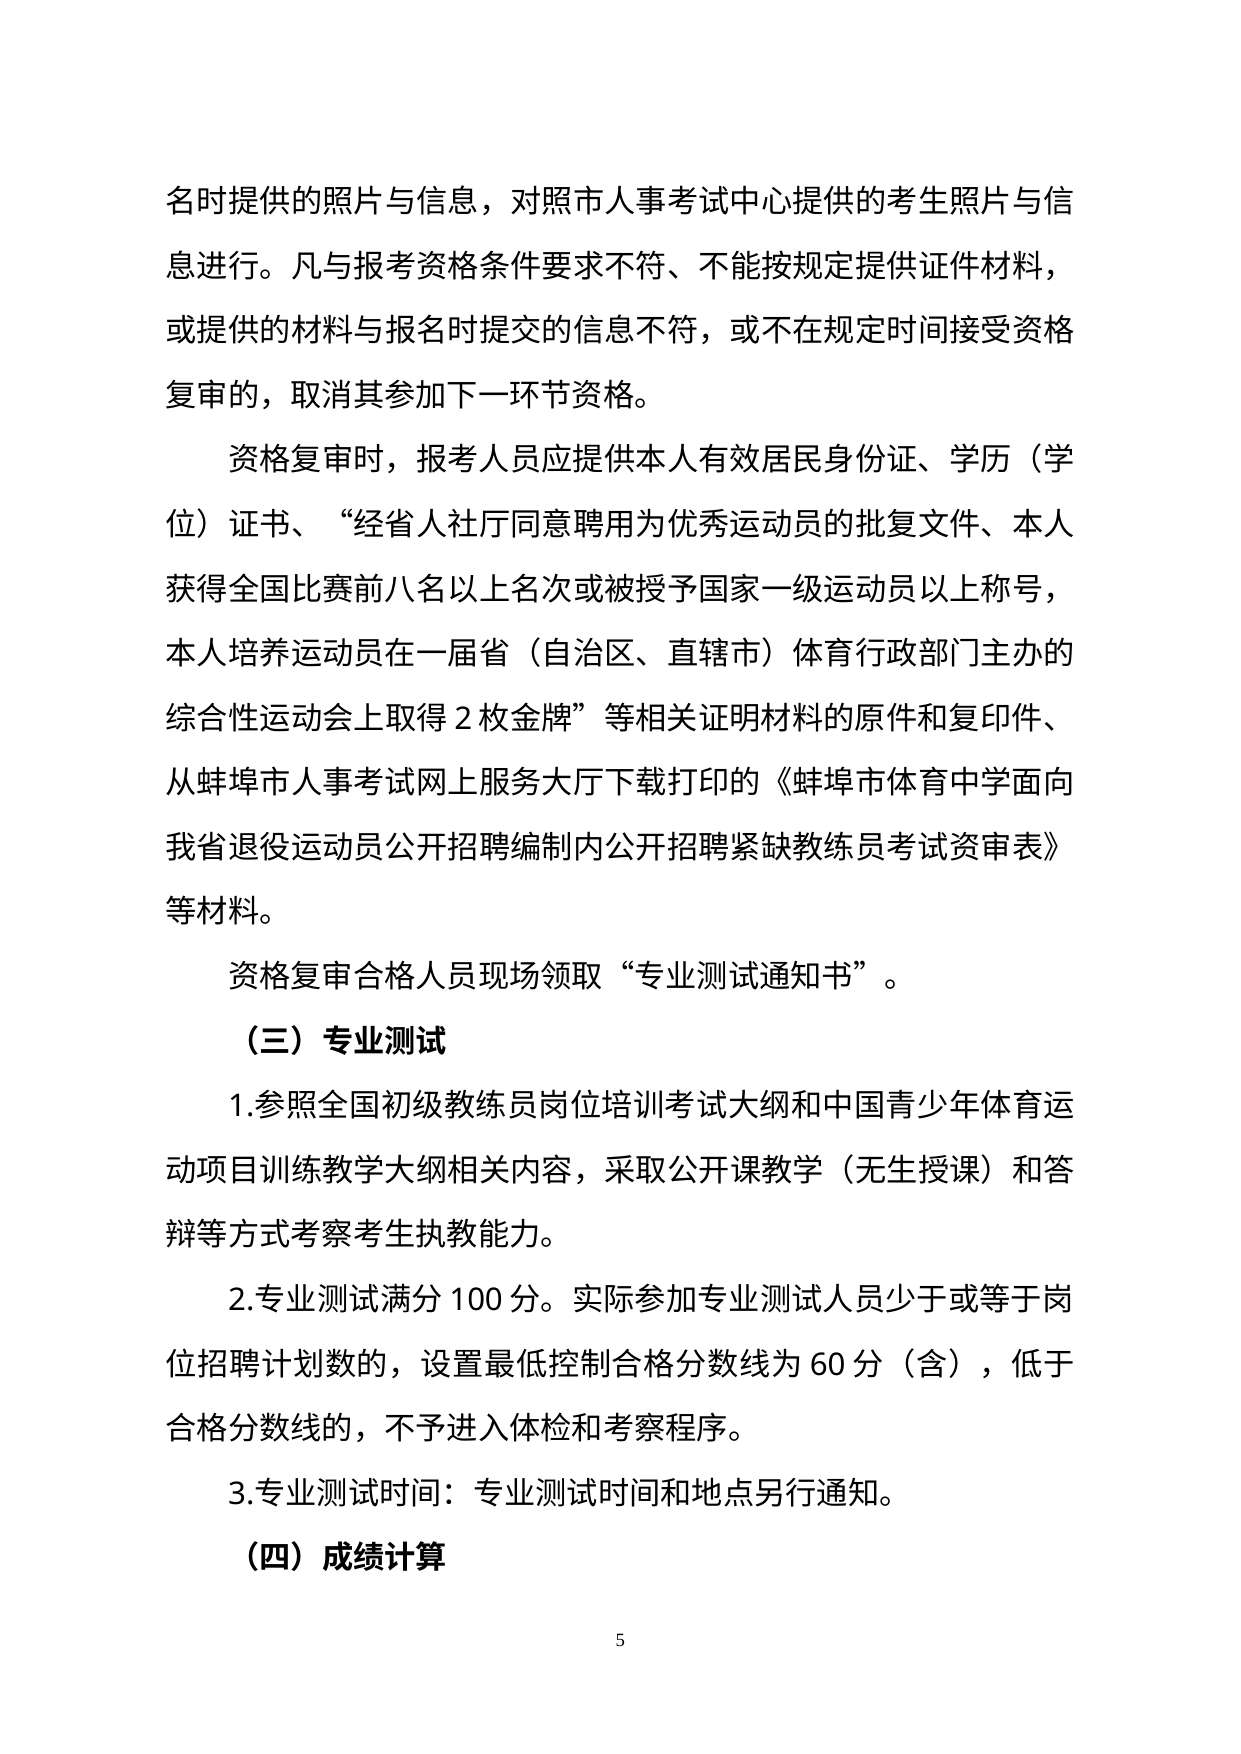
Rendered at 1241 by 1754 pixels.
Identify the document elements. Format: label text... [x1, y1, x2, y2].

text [165, 167, 1075, 425]
text 3.专业测试时间：专业测试时间和地点另行通知。 [165, 1458, 1075, 1523]
text （四）成绩计算 [165, 1523, 1075, 1587]
list 专业测试 [165, 1006, 1075, 1071]
text 资格复审时，报考人员应提供本人有效居民身份证、学历（学位）证书、“经省人社厅同意聘用为优秀运动员的批复文件、本人获得全国比赛前八名以上名次或被授予国家一级运动员以上称号，本人培养运动员在一届省（自治区、直辖市）体育行政部门主办的综合性运动会上取得2枚金牌”等相关证明材料的原件和复印件、从蚌埠市人事考试网上服务大厅下载打印的《蚌埠市体育中学面向我省退役运动员公开招聘编制内公开招聘紧缺教练员考试资审表》等材料。 [165, 425, 1075, 942]
text 2.专业测试满分100分。实际参加专业测试人员少于或等于岗位招聘计划数的，设置最低控制合格分数线为60分（含），低于合格分数线的，不予进入体检和考察程序。 [165, 1264, 1075, 1458]
text 资格复审合格人员现场领取“专业测试通知书”。 [165, 942, 1075, 1006]
text 1.参照全国初级教练员岗位培训考试大纲和中国青少年体育运动项目训练教学大纲相关内容，采取公开课教学（无生授课）和答辩等方式考察考生执教能力。 [165, 1071, 1075, 1264]
